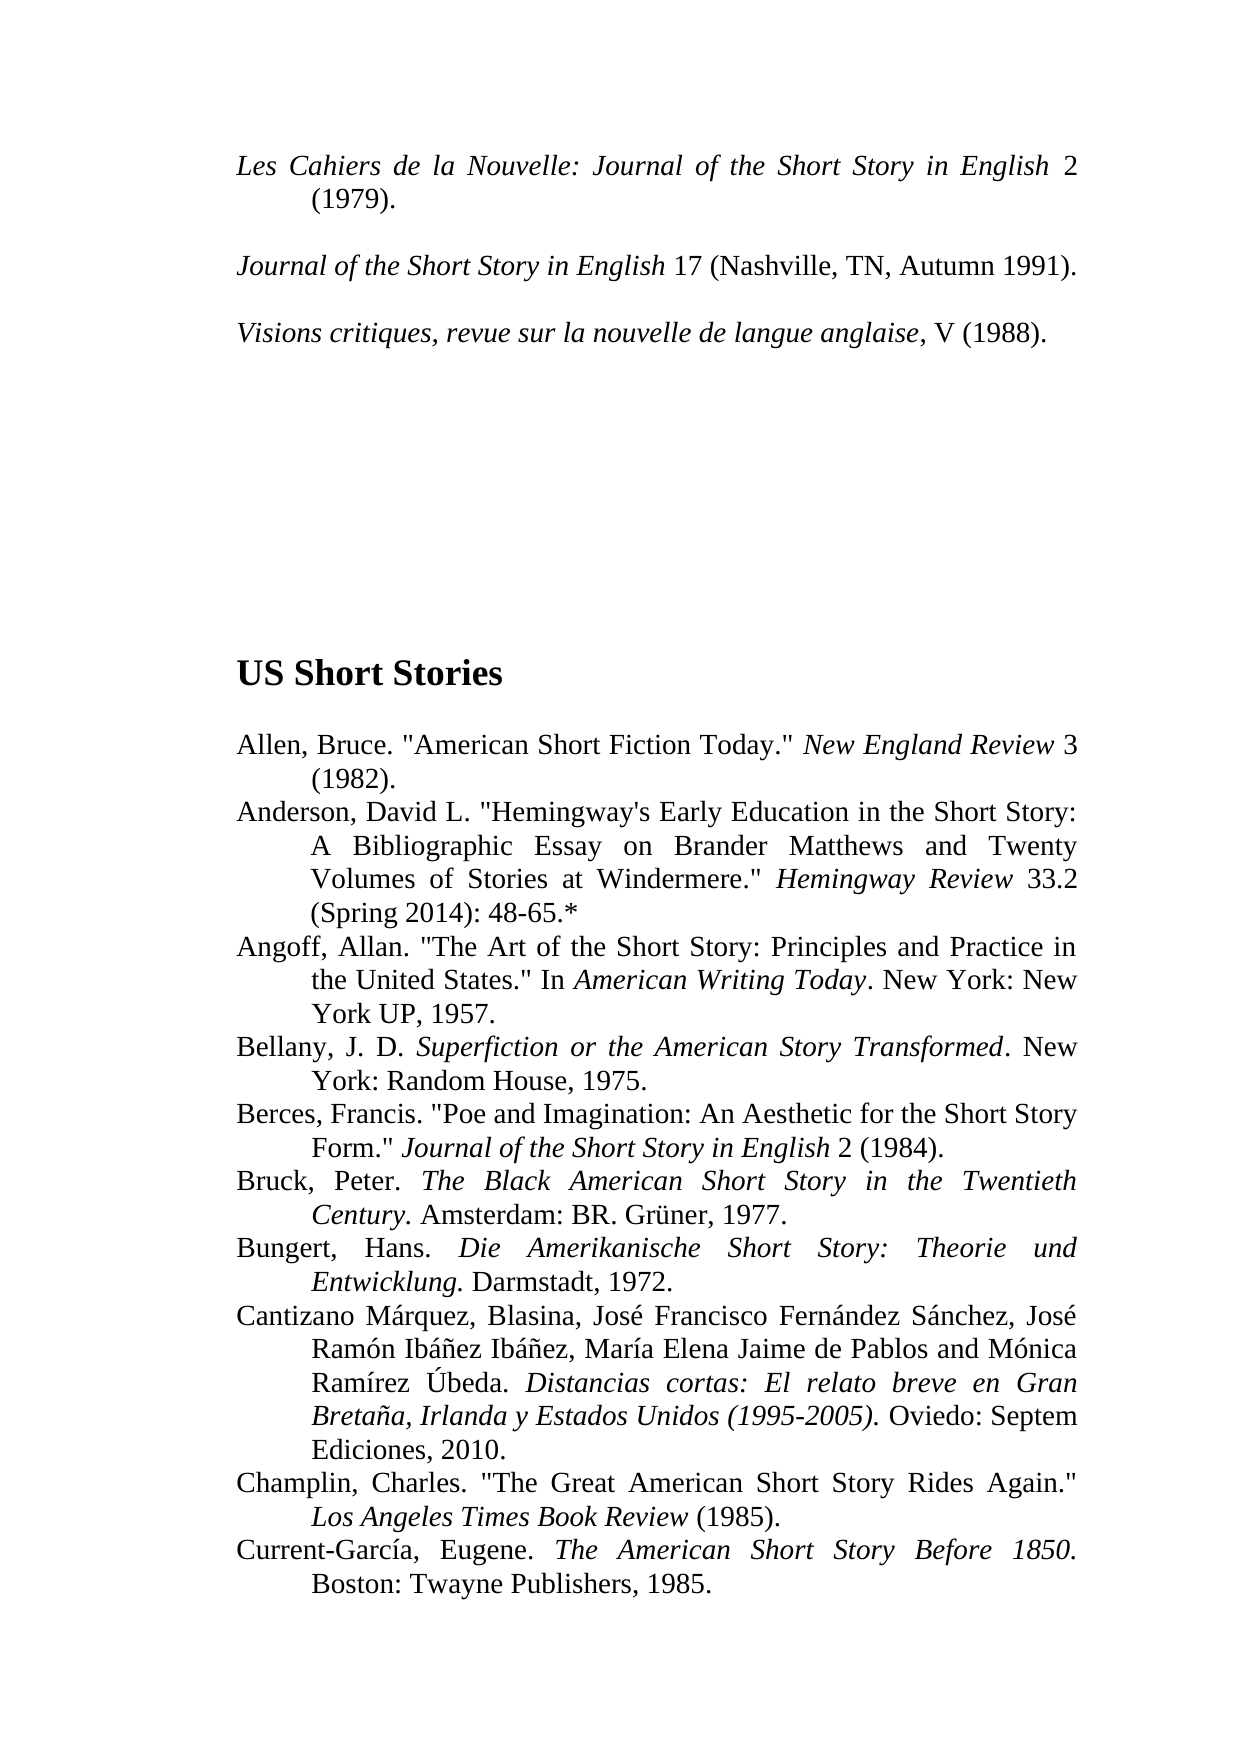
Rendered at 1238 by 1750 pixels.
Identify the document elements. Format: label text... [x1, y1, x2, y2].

text Bruck, Peter. The Black American Short Story in the Twentieth Century. Amsterdam: BR. Grüner, 1977. [236, 1163, 1078, 1231]
text Visions critiques, revue sur la nouvelle de langue anglaise, V (1988). [236, 315, 1078, 349]
text US Short Stories [236, 651, 1078, 694]
text Current-García, Eugene. The American Short Story Before 1850. Boston: Twayne Publishers, 1985. [236, 1532, 1078, 1599]
text Cantizano Márquez, Blasina, José Francisco Fernández Sánchez, José Ramón Ibáñez Ibáñez, María Elena Jaime de Pablos and Mónica Ramírez Úbeda. Distancias cortas: El relato breve en Gran Bretaña, Irlanda y Estados Unidos (1995-2005). Oviedo: Septem Ediciones, 2010. [236, 1298, 1078, 1465]
text Journal of the Short Story in English 17 (Nashville, TN, Autumn 1991). [236, 248, 1078, 282]
text Angoff, Allan. "The Art of the Short Story: Principles and Practice in the United States." In American Writing Today. New York: New York UP, 1957. [236, 929, 1078, 1029]
text Les Cahiers de la Nouvelle: Journal of the Short Story in English 2 (1979). [236, 148, 1078, 215]
text Anderson, David L. "Hemingway's Early Education in the Short Story: A Bibliographic Essay on Brander Matthews and Twenty Volumes of Stories at Windermere." Hemingway Review 33.2 (Spring 2014): 48-65.* [236, 794, 1078, 929]
text Berces, Francis. "Poe and Imagination: An Aesthetic for the Short Story Form." Journal of the Short Story in English 2 (1984). [236, 1096, 1078, 1163]
text Bungert, Hans. Die Amerikanische Short Story: Theorie und Entwicklung. Darmstadt, 1972. [236, 1231, 1078, 1298]
text Champlin, Charles. "The Great American Short Story Rides Again." Los Angeles Times Book Review (1985). [236, 1465, 1078, 1532]
text Allen, Bruce. "American Short Fiction Today." New England Review 3 (1982). [236, 727, 1078, 794]
text Bellany, J. D. Superfiction or the American Story Transformed. New York: Random House, 1975. [236, 1029, 1078, 1096]
